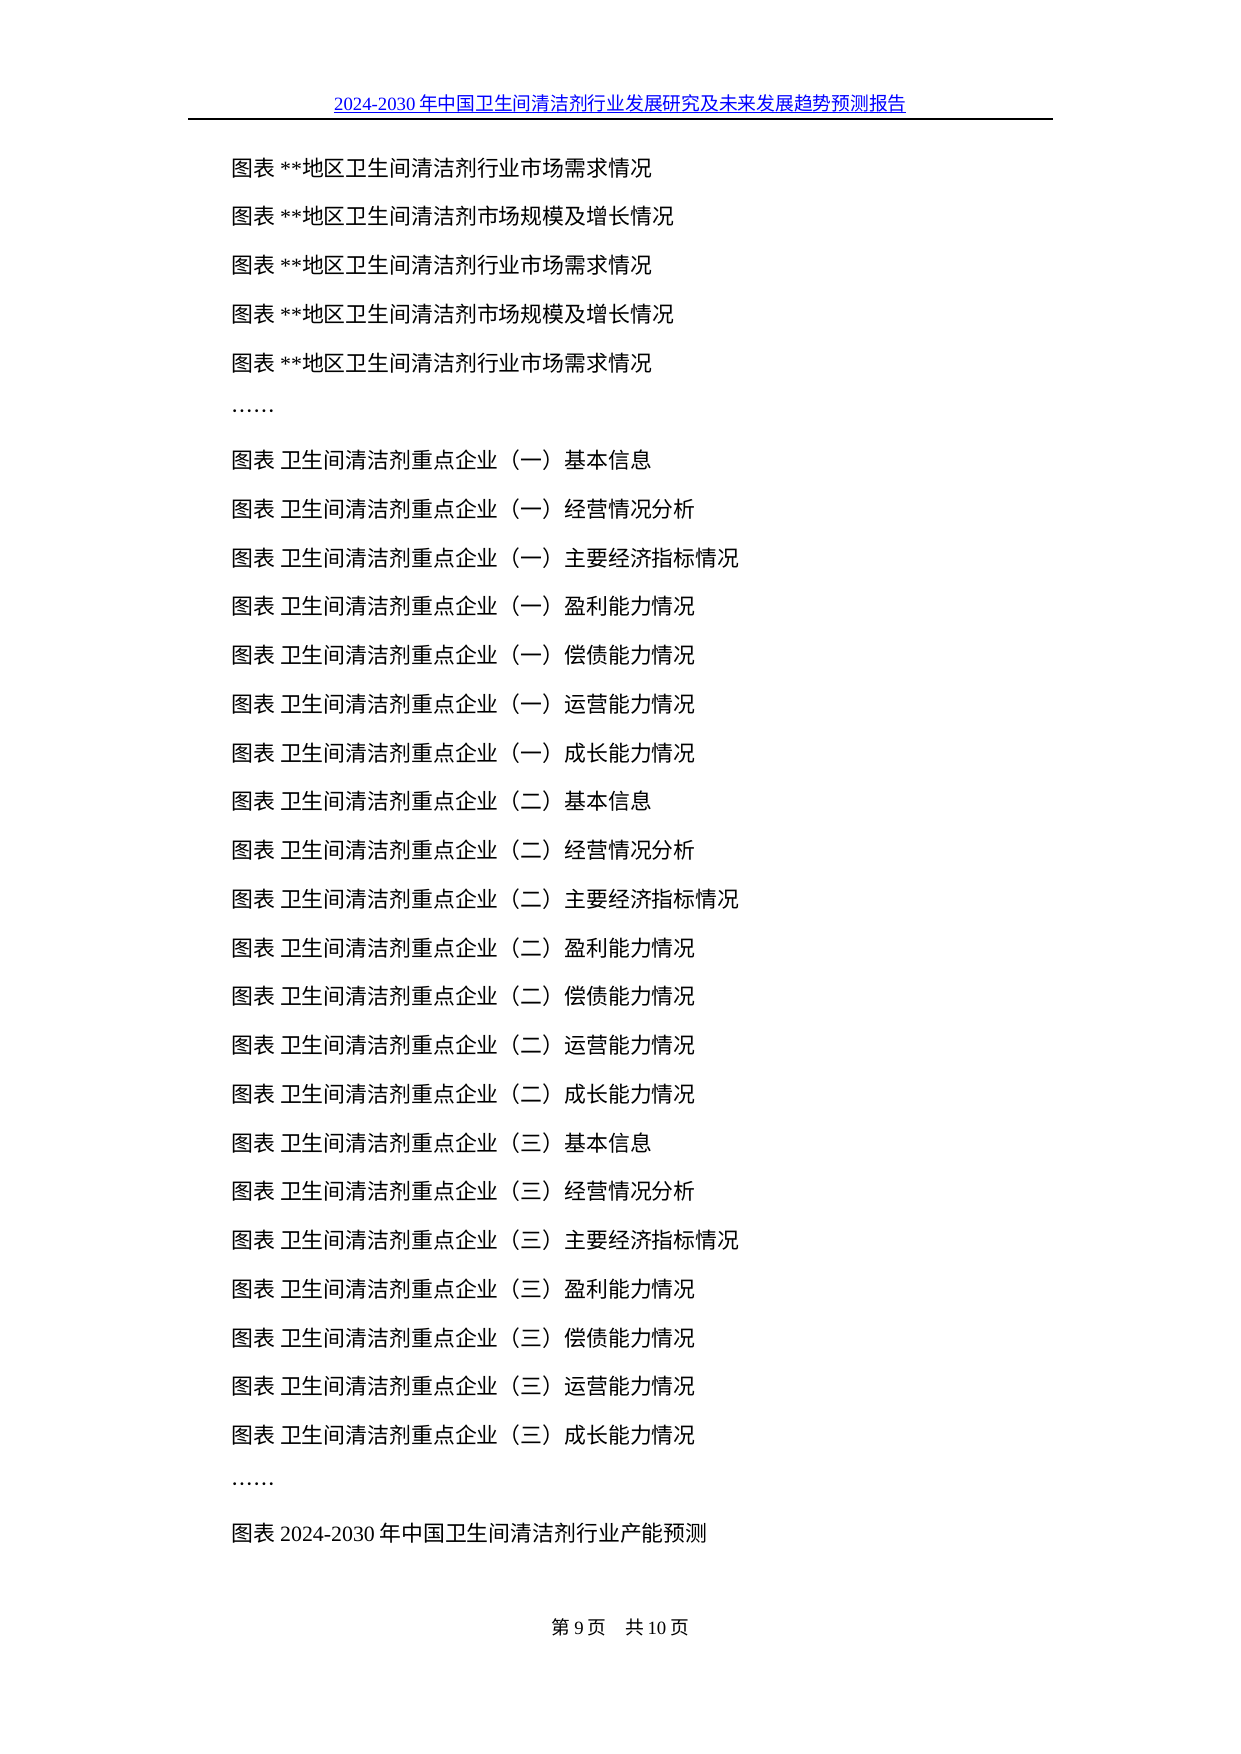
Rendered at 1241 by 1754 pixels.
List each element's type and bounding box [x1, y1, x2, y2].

text [187, 150, 1053, 1548]
